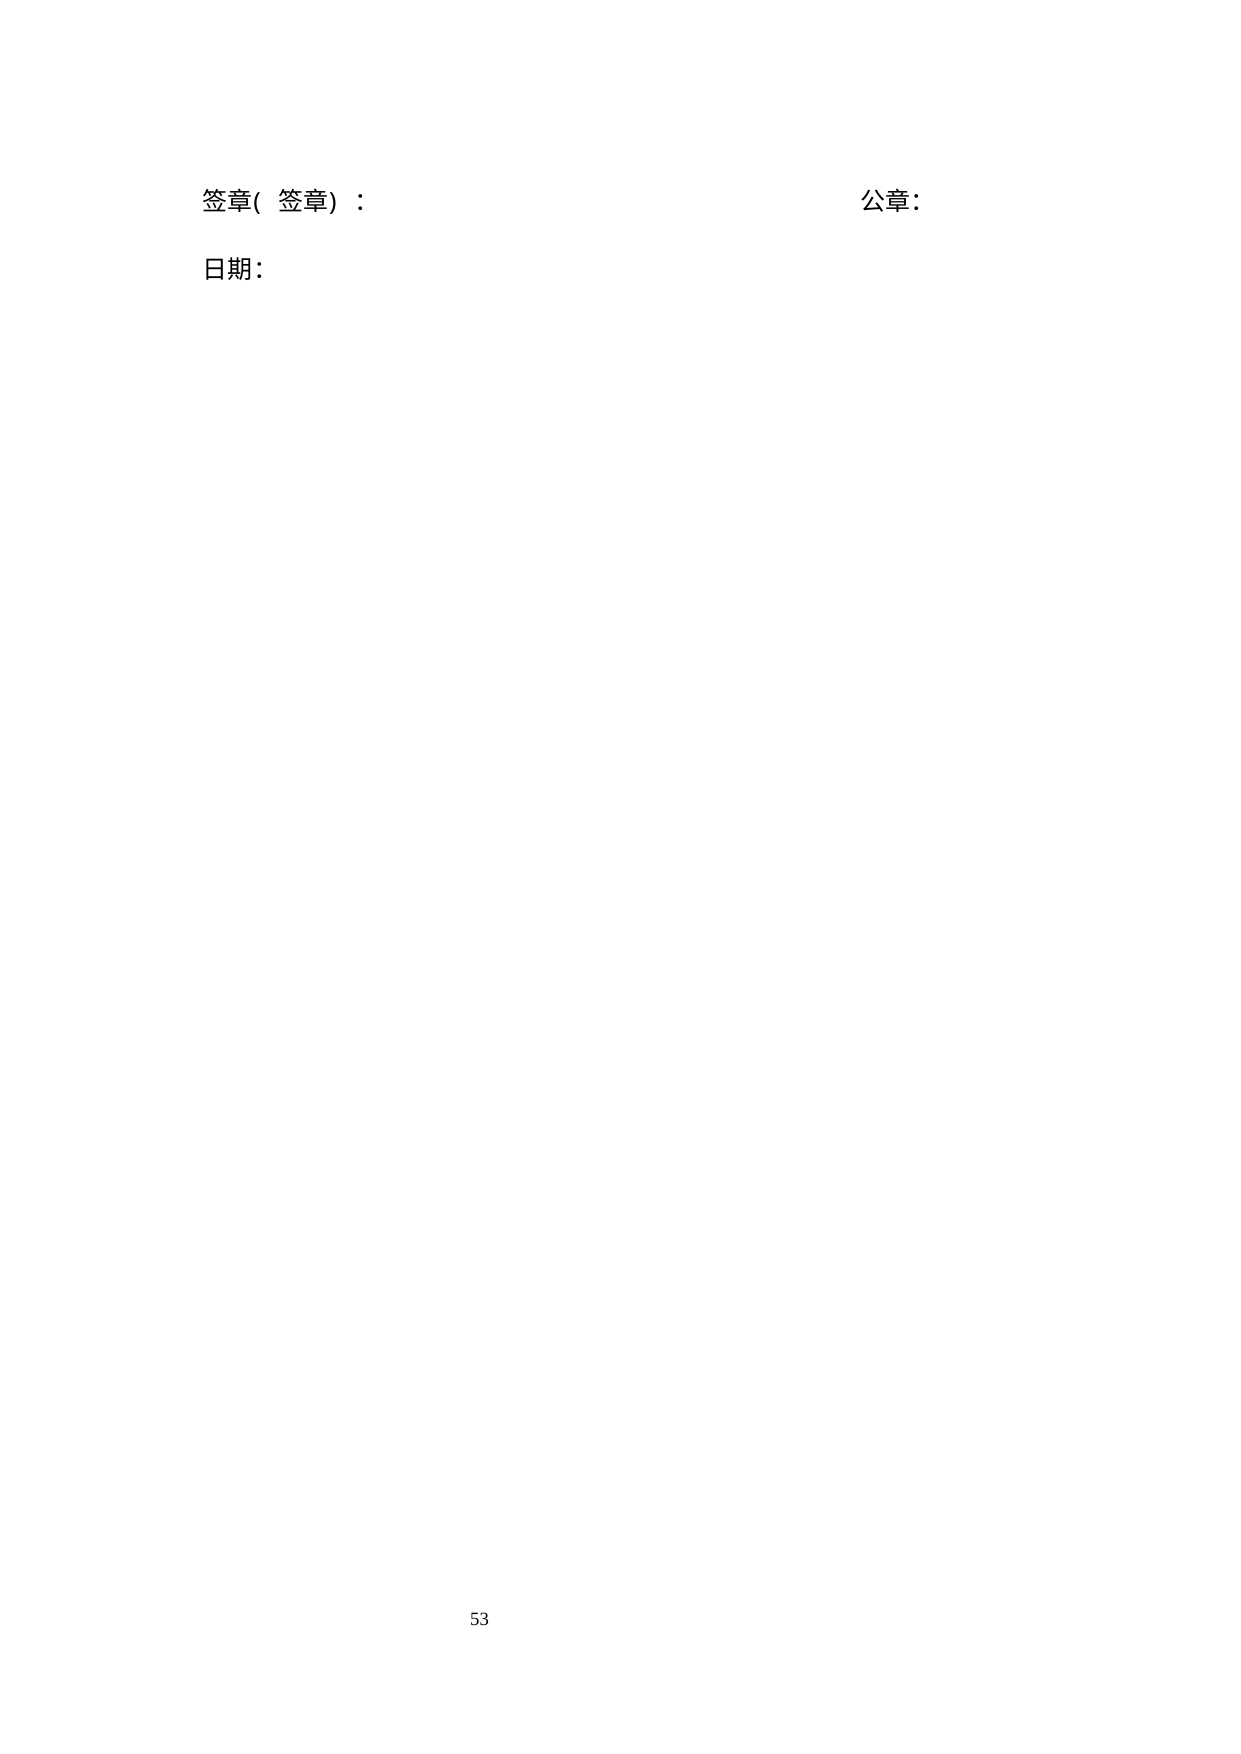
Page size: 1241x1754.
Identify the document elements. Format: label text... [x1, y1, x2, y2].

text 签章(签章)： 公章： [152, 166, 1088, 234]
text 日期： [152, 234, 1088, 301]
